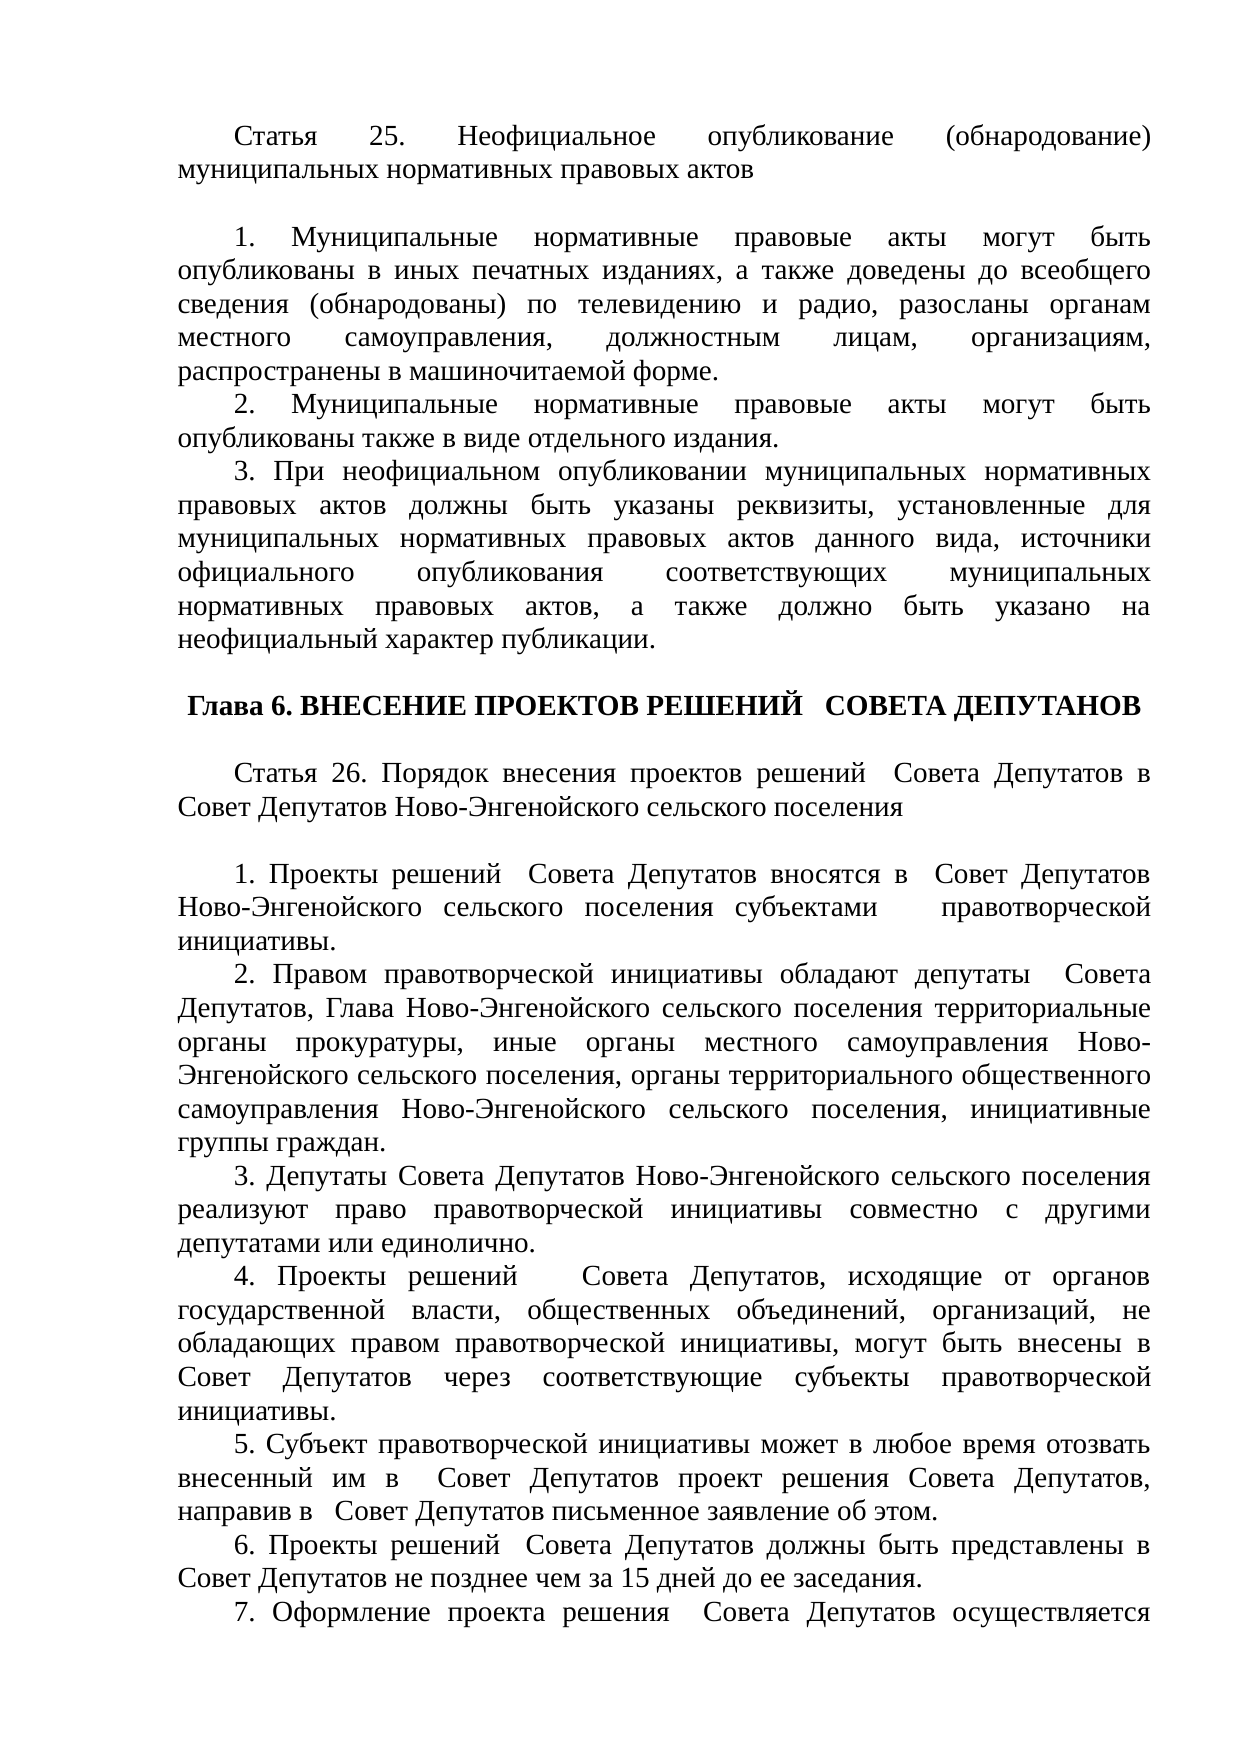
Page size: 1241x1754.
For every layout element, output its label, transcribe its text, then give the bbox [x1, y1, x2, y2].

text Статья 26. Порядок внесения проектов решений Совета Депутатов в Совет Депутатов Ново-Энгенойского сельского поселения [177, 755, 1152, 822]
text 3. При неофициальном опубликовании муниципальных нормативных правовых актов должны быть указаны реквизиты, установленные для муниципальных нормативных правовых актов данного вида, источники официального опубликования соответствующих муниципальных нормативных правовых актов, а также должно быть указано на неофициальный характер публикации. [177, 453, 1152, 655]
text 2. Правом правотворческой инициативы обладают депутаты Совета Депутатов, Глава Ново-Энгенойского сельского поселения территориальные органы прокуратуры, иные органы местного самоуправления Ново-Энгенойского сельского поселения, органы территориального общественного самоуправления Ново-Энгенойского сельского поселения, инициативные группы граждан. [177, 957, 1152, 1158]
text 2. Муниципальные нормативные правовые акты могут быть опубликованы также в виде отдельного издания. [177, 386, 1152, 453]
text 1. Муниципальные нормативные правовые акты могут быть опубликованы в иных печатных изданиях, а также доведены до всеобщего сведения (обнародованы) по телевидению и радио, разосланы органам местного самоуправления, должностным лицам, организациям, распространены в машиночитаемой форме. [177, 219, 1152, 386]
text 3. Депутаты Совета Депутатов Ново-Энгенойского сельского поселения реализуют право правотворческой инициативы совместно с другими депутатами или единолично. [177, 1158, 1152, 1258]
text 5. Субъект правотворческой инициативы может в любое время отозвать внесенный им в Совет Депутатов проект решения Совета Депутатов, направив в Совет Депутатов письменное заявление об этом. [177, 1426, 1152, 1527]
text 6. Проекты решений Совета Депутатов должны быть представлены в Совет Депутатов не позднее чем за 15 дней до ее заседания. [177, 1527, 1152, 1594]
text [177, 1594, 1152, 1627]
text 1. Проекты решений Совета Депутатов вносятся в Совет Депутатов Ново-Энгенойского сельского поселения субъектами правотворческой инициативы. [177, 856, 1152, 957]
text Статья 25. Неофициальное опубликование (обнародование) муниципальных нормативных правовых актов [177, 118, 1152, 185]
title Глава 6. ВНЕСЕНИЕ ПРОЕКТОВ РЕШЕНИЙ СОВЕТА ДЕПУТАНОВ [177, 688, 1152, 722]
text 4. Проекты решений Совета Депутатов, исходящие от органов государственной власти, общественных объединений, организаций, не обладающих правом правотворческой инициативы, могут быть внесены в Совет Депутатов через соответствующие субъекты правотворческой инициативы. [177, 1258, 1152, 1426]
